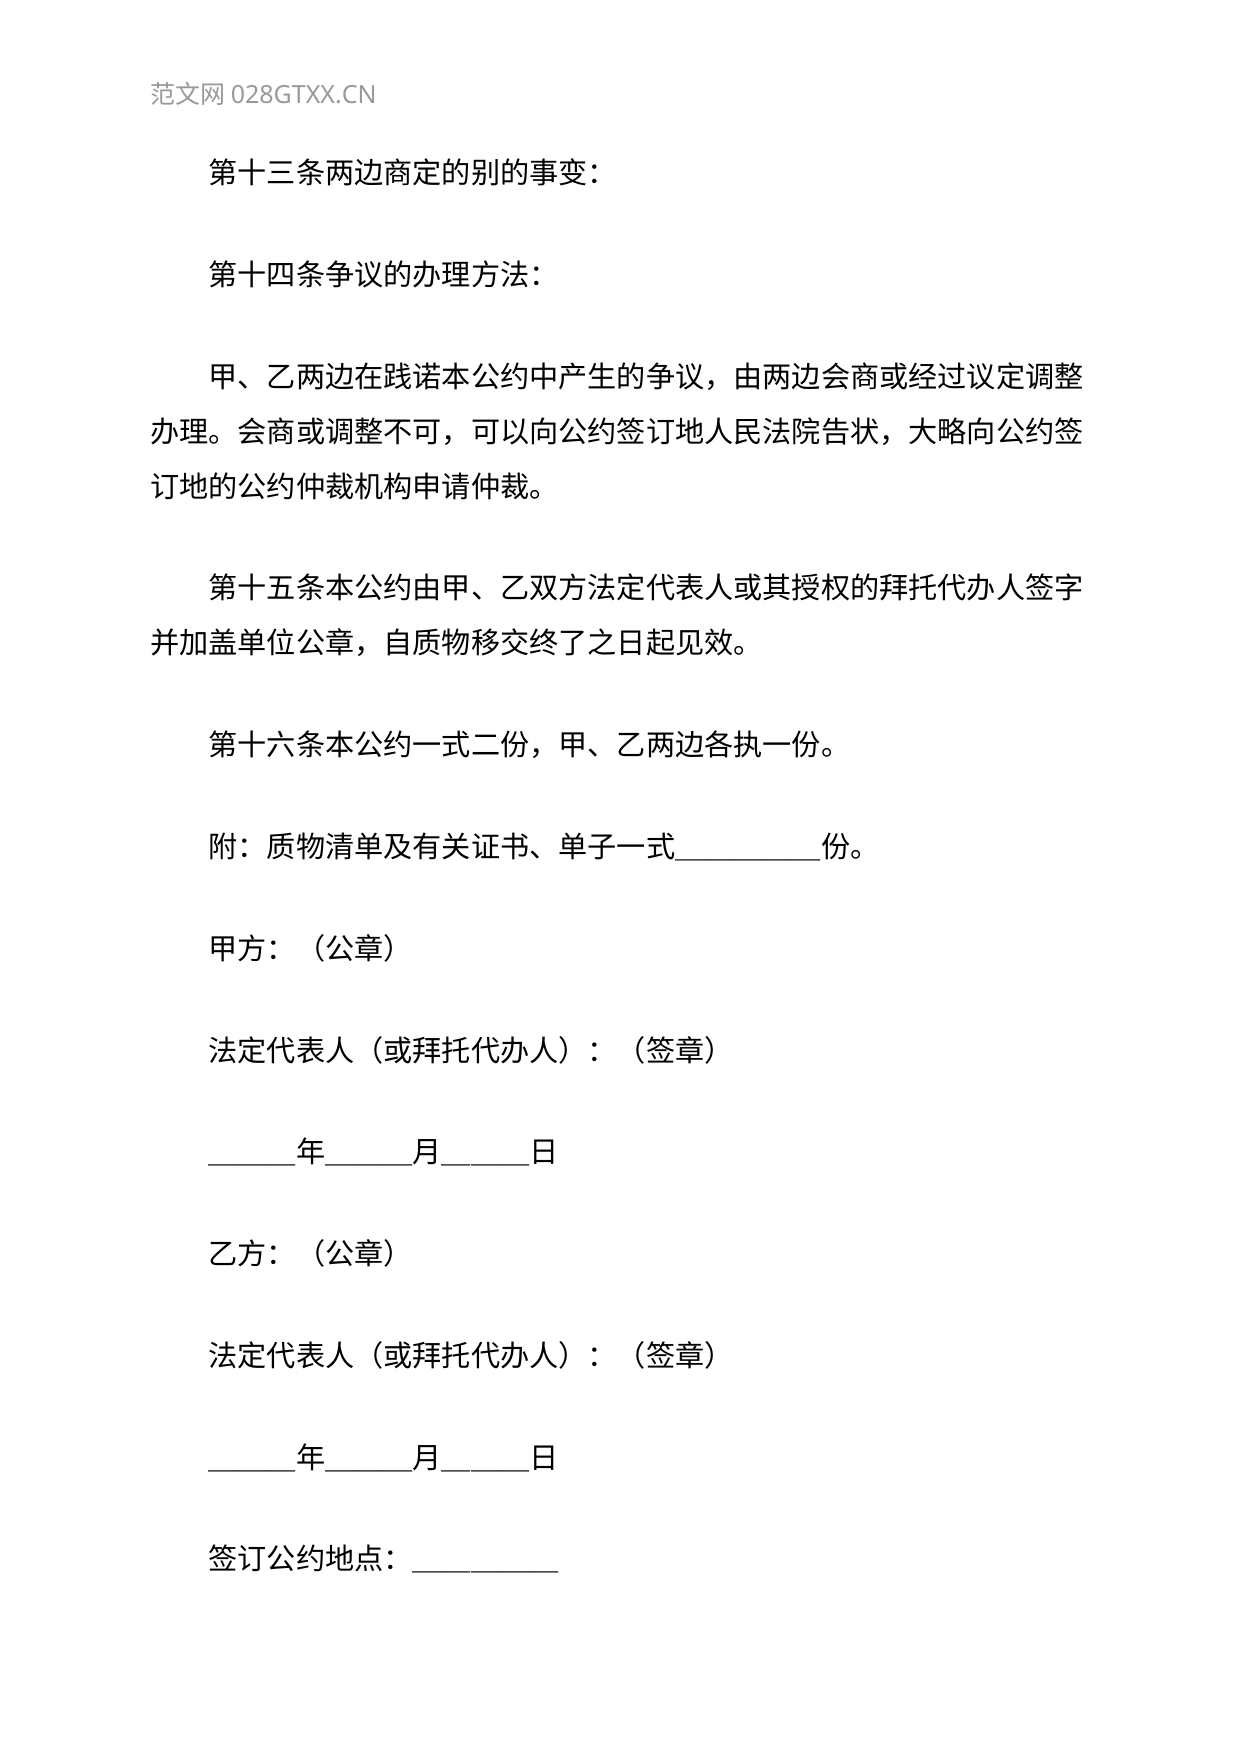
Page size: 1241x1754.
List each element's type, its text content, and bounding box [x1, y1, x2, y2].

text 甲、乙两边在践诺本公约中产生的争议，由两边会商或经过议定调整办理。会商或调整不可，可以向公约签订地人民法院告状，大略向公约签订地的公约仲裁机构申请仲裁。 [150, 353, 1090, 506]
text 乙方：（公章） [150, 1231, 1090, 1273]
text 第十四条争议的办理方法： [150, 252, 1090, 294]
text ＿＿＿年＿＿＿月＿＿＿日 [150, 1129, 1090, 1171]
text 法定代表人（或拜托代办人）：（签章） [150, 1027, 1090, 1069]
text 第十五条本公约由甲、乙双方法定代表人或其授权的拜托代办人签字并加盖单位公章，自质物移交终了之日起见效。 [150, 565, 1090, 662]
text 甲方：（公章） [150, 925, 1090, 968]
text 第十三条两边商定的别的事变： [150, 150, 1090, 192]
text 签订公约地点：＿＿＿＿＿ [150, 1536, 1090, 1578]
text ＿＿＿年＿＿＿月＿＿＿日 [150, 1434, 1090, 1476]
text 法定代表人（或拜托代办人）：（签章） [150, 1332, 1090, 1375]
text 第十六条本公约一式二份，甲、乙两边各执一份。 [150, 722, 1090, 764]
text 附：质物清单及有关证书、单子一式＿＿＿＿＿份。 [150, 823, 1090, 866]
